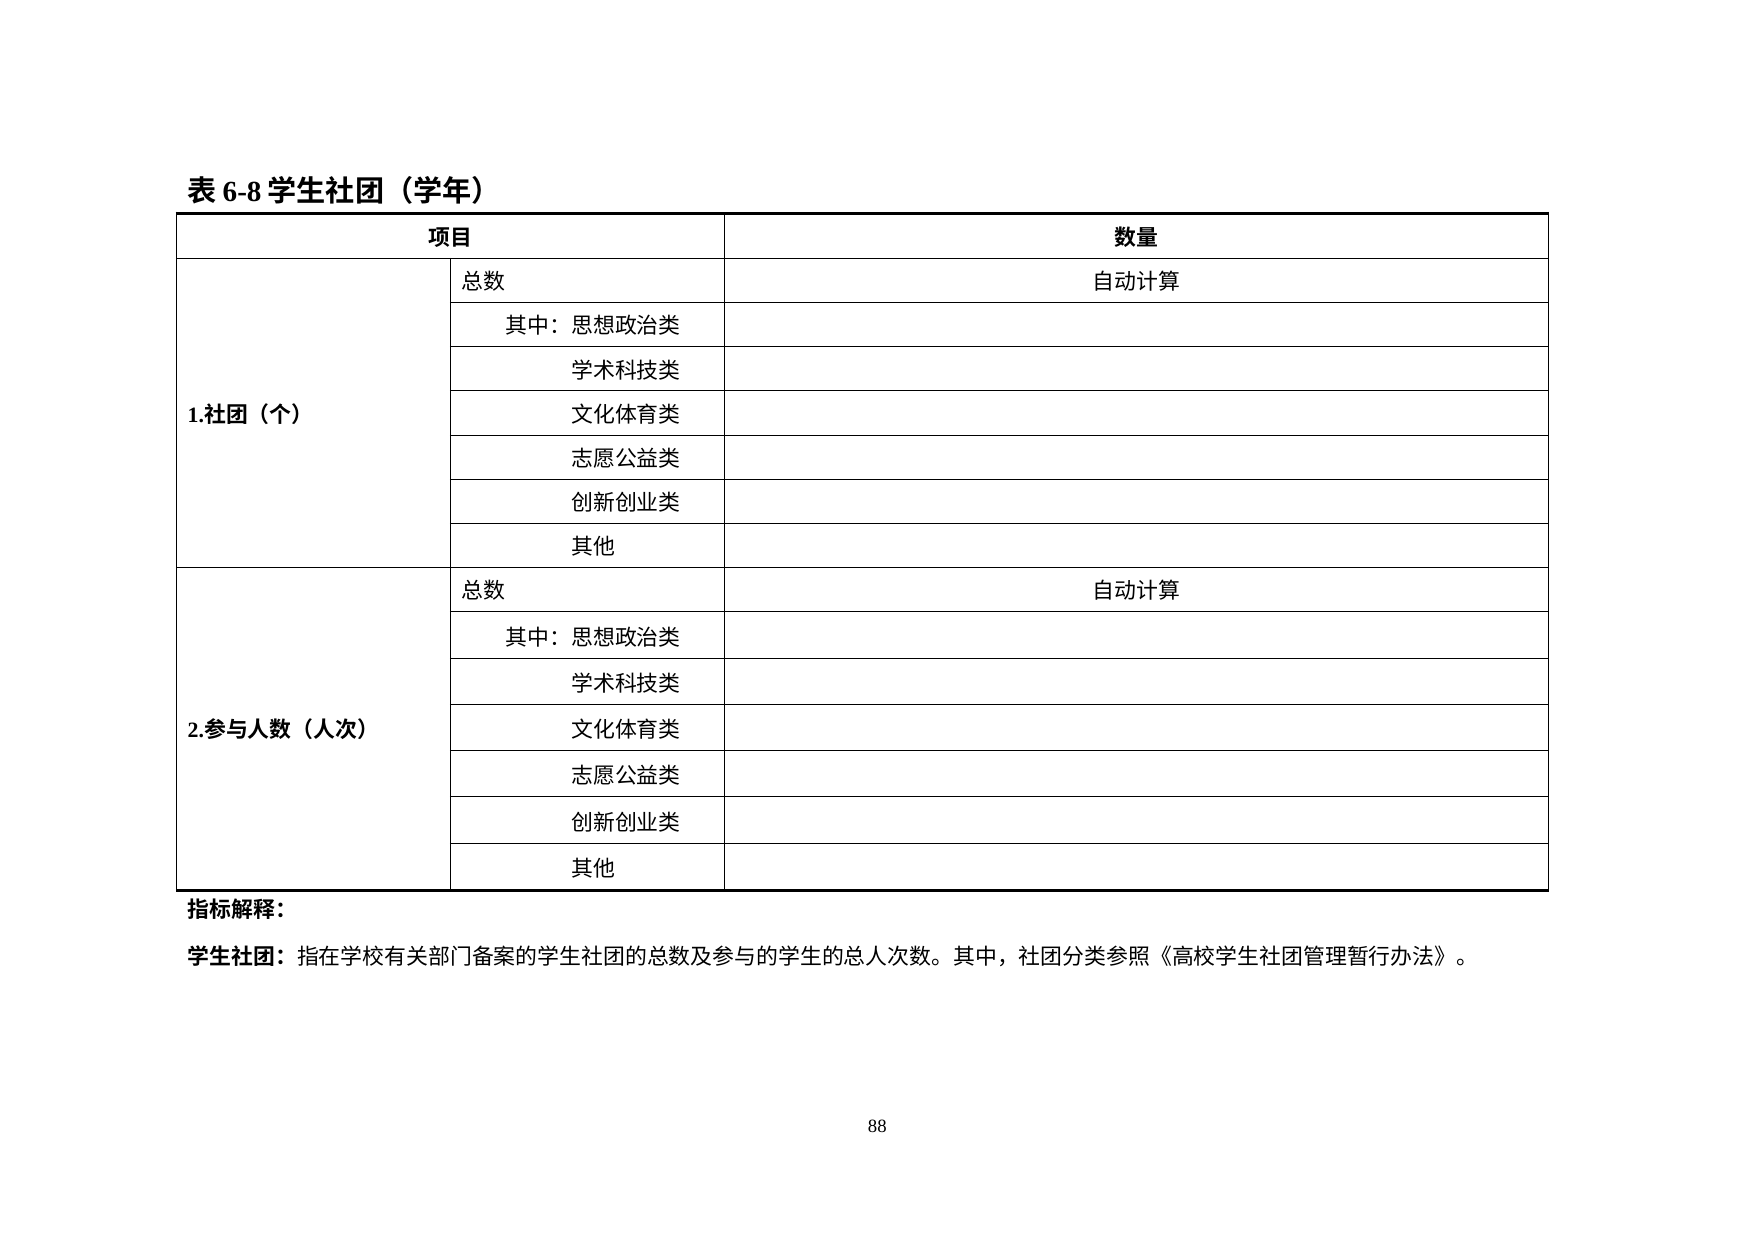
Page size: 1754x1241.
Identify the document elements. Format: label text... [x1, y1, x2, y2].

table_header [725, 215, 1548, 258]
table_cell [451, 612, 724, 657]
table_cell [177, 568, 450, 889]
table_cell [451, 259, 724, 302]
text 学生社团：指在学校有关部门备案的学生社团的总数及参与的学生的总人次数。其中，社团分类参照《高校学生社团管理暂行办法》。 [187, 939, 1566, 971]
text 指标解释： [187, 892, 1566, 923]
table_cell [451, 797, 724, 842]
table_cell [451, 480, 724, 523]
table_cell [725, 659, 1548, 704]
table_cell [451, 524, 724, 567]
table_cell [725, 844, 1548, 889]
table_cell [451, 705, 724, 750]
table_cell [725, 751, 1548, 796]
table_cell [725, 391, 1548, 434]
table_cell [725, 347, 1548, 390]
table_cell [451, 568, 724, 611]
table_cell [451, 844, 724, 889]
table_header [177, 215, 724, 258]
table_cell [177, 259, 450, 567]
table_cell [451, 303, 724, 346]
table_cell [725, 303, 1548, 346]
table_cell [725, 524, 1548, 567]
subtitle 表6-8学生社团（学年） [187, 167, 1566, 209]
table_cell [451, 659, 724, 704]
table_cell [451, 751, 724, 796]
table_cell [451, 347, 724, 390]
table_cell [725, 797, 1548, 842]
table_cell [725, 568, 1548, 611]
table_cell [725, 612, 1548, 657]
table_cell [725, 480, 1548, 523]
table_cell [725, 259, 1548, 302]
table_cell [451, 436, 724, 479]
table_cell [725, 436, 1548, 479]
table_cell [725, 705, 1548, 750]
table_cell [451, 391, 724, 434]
